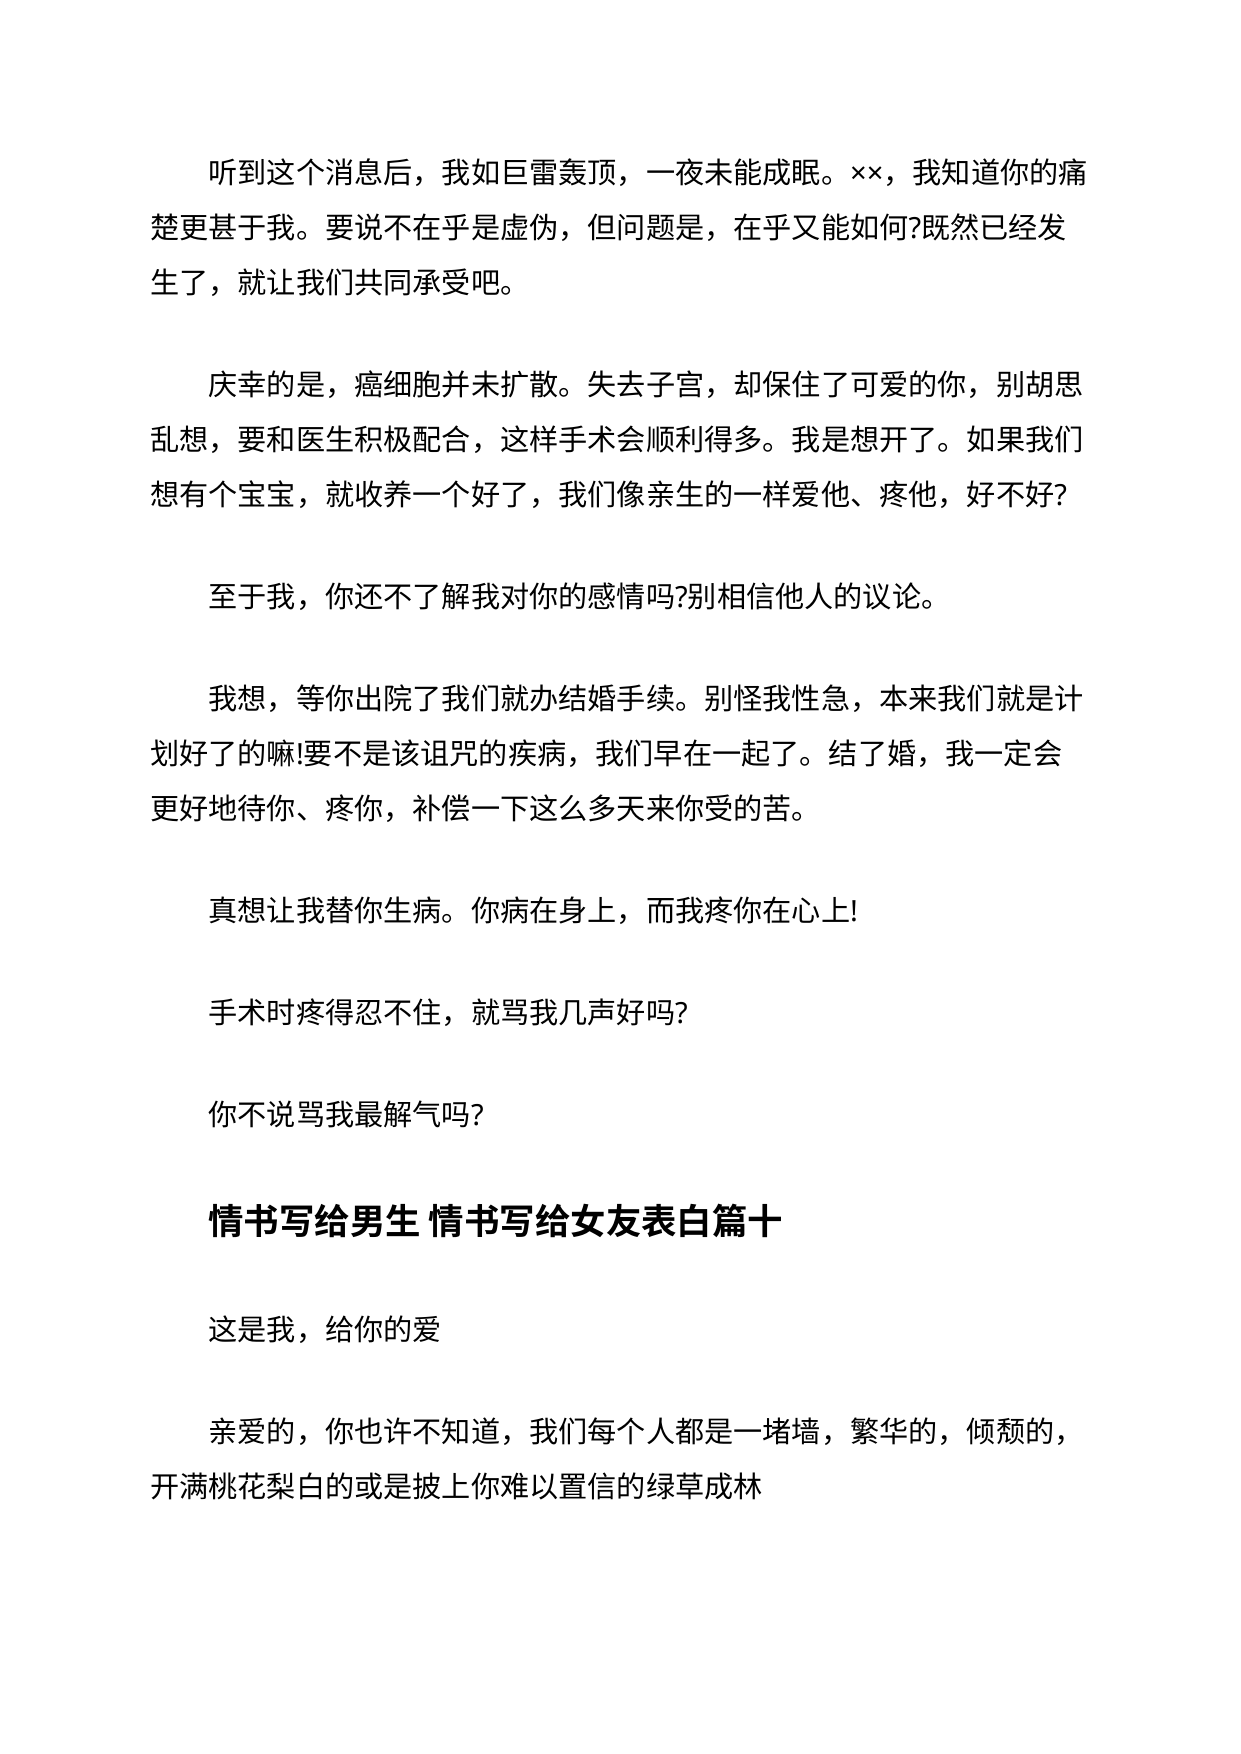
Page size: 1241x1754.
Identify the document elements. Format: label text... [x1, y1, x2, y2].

text 我想，等你出院了我们就办结婚手续。别怪我性急，本来我们就是计划好了的嘛!要不是该诅咒的疾病，我们早在一起了。结了婚，我一定会更好地待你、疼你，补偿一下这么多天来你受的苦。 [150, 676, 1090, 828]
text 至于我，你还不了解我对你的感情吗?别相信他人的议论。 [150, 573, 1090, 616]
text 你不说骂我最解气吗? [150, 1091, 1090, 1133]
text 手术时疼得忍不住，就骂我几声好吗? [150, 989, 1090, 1032]
text 真想让我替你生病。你病在身上，而我疼你在心上! [150, 887, 1090, 929]
text 庆幸的是，癌细胞并未扩散。失去子宫，却保住了可爱的你，别胡思乱想，要和医生积极配合，这样手术会顺利得多。我是想开了。如果我们想有个宝宝，就收养一个好了，我们像亲生的一样爱他、疼他，好不好? [150, 362, 1090, 514]
text 这是我，给你的爱 [150, 1307, 1090, 1349]
text 亲爱的，你也许不知道，我们每个人都是一堵墙，繁华的，倾颓的，开满桃花梨白的或是披上你难以置信的绿草成林 [150, 1408, 1090, 1506]
text 情书写给男生 情书写给女友表白篇十 [150, 1193, 1090, 1244]
text 听到这个消息后，我如巨雷轰顶，一夜未能成眠。××，我知道你的痛楚更甚于我。要说不在乎是虚伪，但问题是，在乎又能如何?既然已经发生了，就让我们共同承受吧。 [150, 150, 1090, 302]
